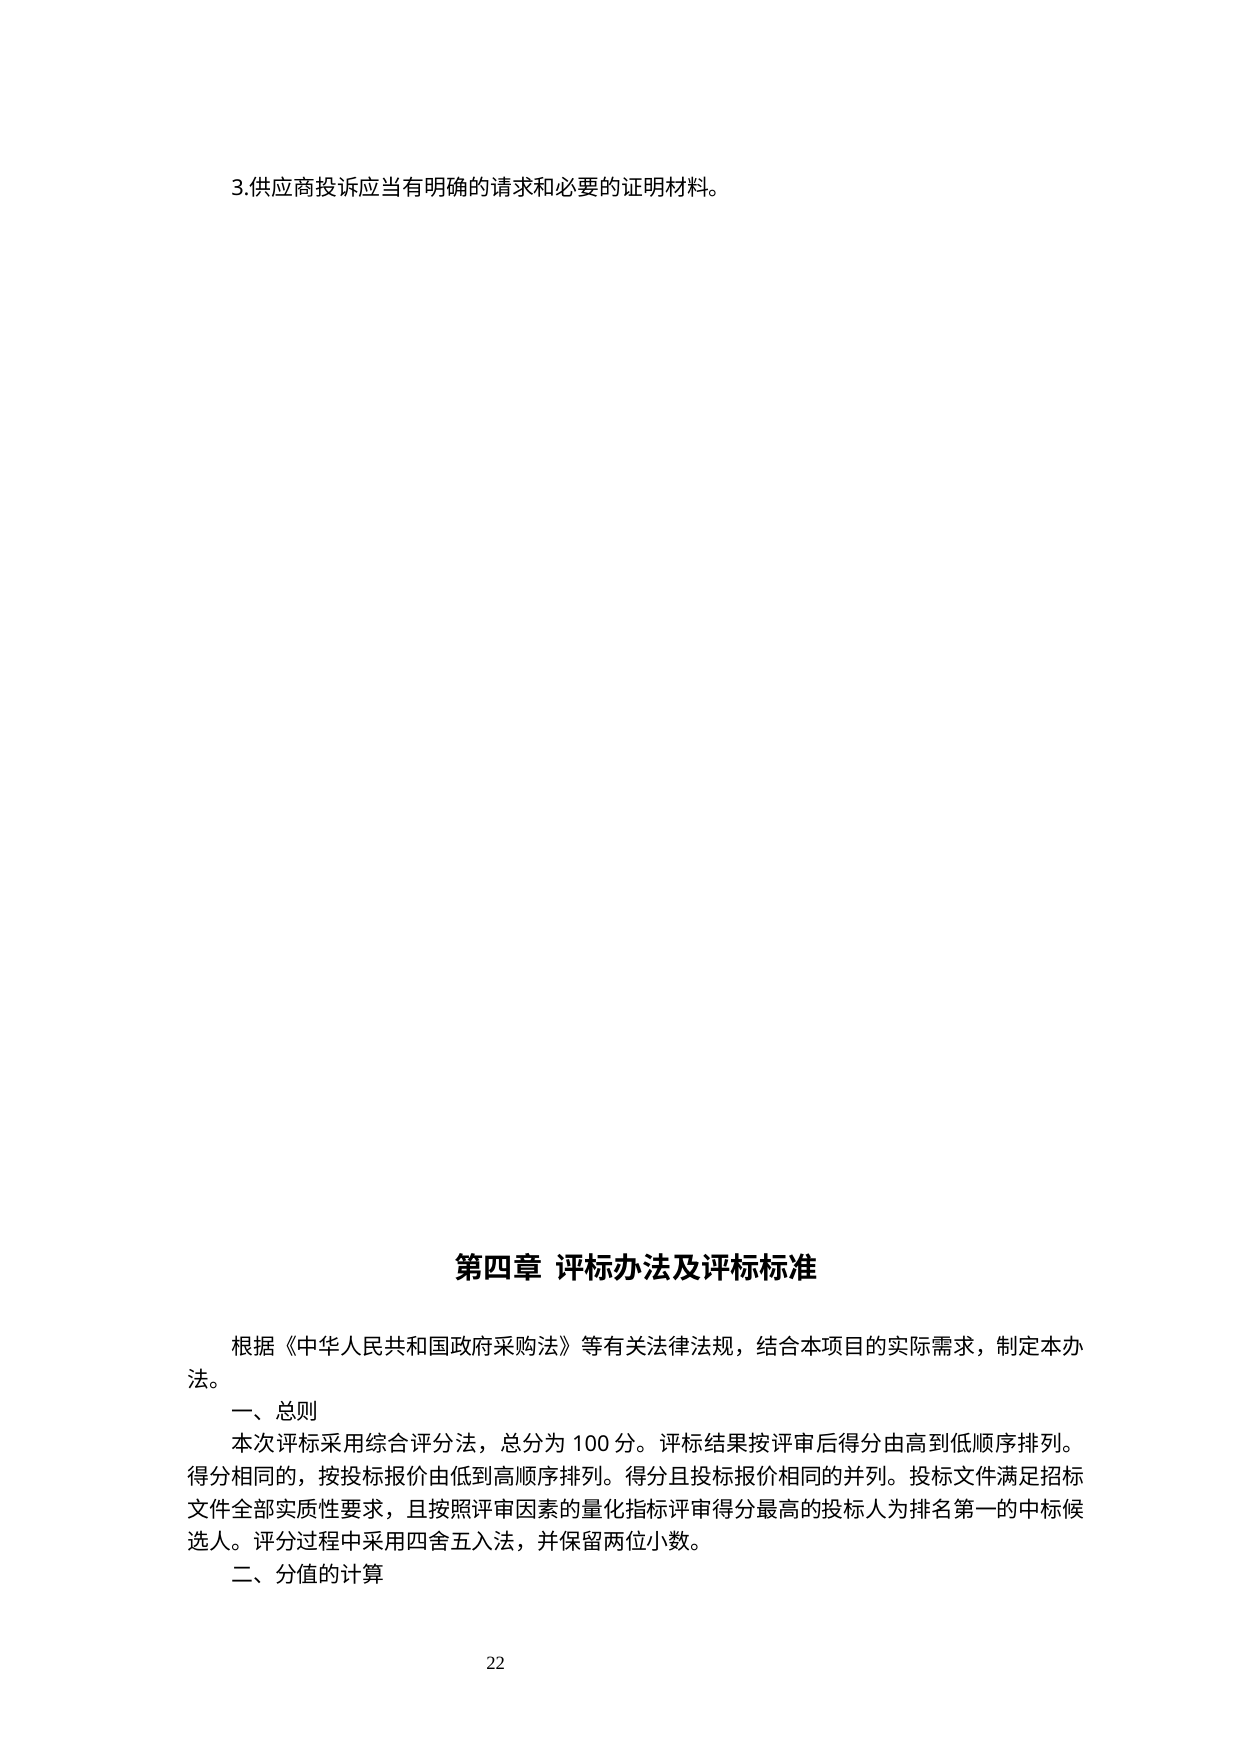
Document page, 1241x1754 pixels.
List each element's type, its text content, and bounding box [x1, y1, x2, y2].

text 3.供应商投诉应当有明确的请求和必要的证明材料。 [187, 162, 1085, 204]
text 本次评标采用综合评分法，总分为100分。评标结果按评审后得分由高到低顺序排列。得分相同的，按投标报价由低到高顺序排列。得分且投标报价相同的并列。投标文件满足招标文件全部实质性要求，且按照评审因素的量化指标评审得分最高的投标人为排名第一的中标候选人。评分过程中采用四舍五入法，并保留两位小数。 [187, 1426, 1085, 1556]
text 一、总则 [187, 1394, 1085, 1426]
text 第四章 评标办法及评标标准 [187, 1245, 1085, 1287]
text 二、分值的计算 [187, 1556, 1085, 1589]
text 根据《中华人民共和国政府采购法》等有关法律法规，结合本项目的实际需求，制定本办法。 [187, 1329, 1085, 1394]
